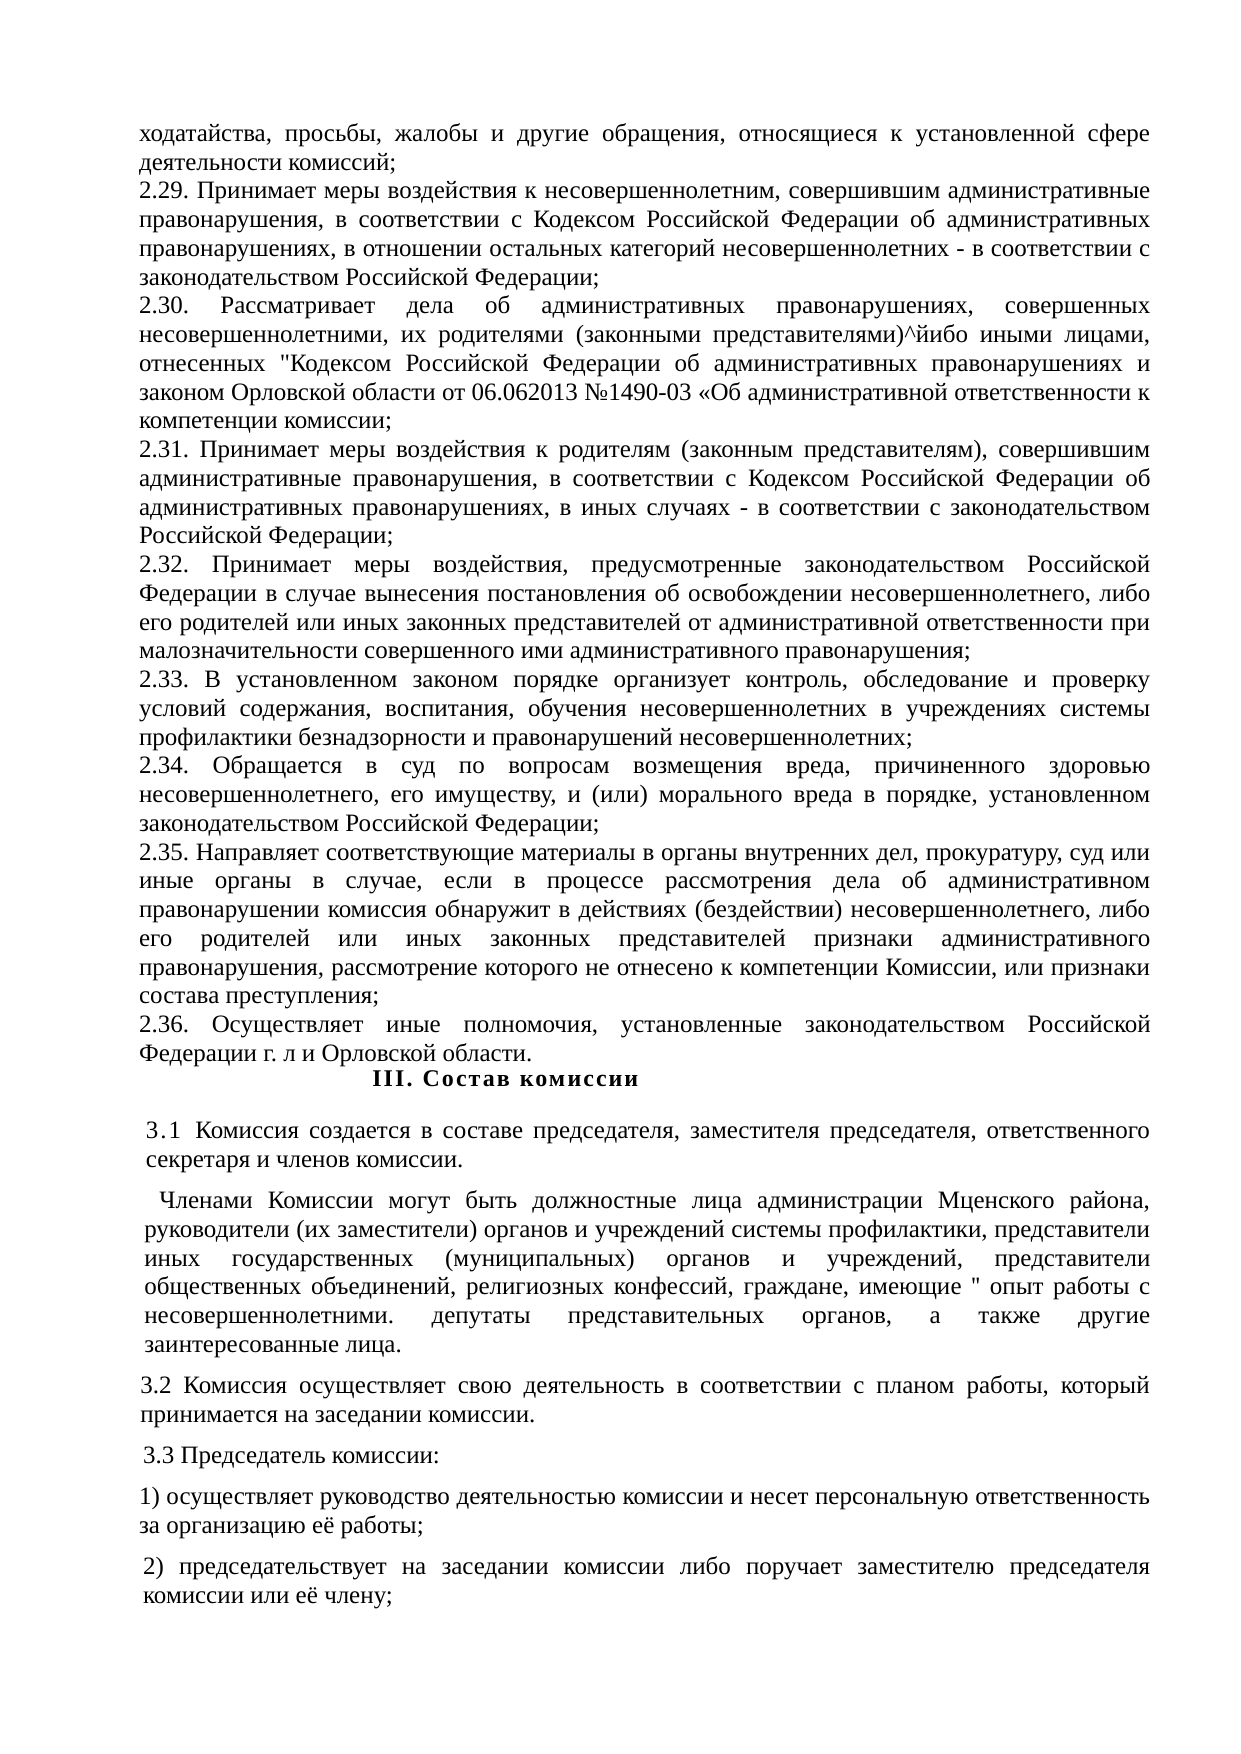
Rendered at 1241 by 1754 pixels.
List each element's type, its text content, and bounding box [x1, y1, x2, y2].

text 1) осуществляет руководство деятельностью комиссии и несет персональную ответственность за организацию её работы; [139, 1481, 1151, 1539]
text 2.29. Принимает меры воздействия к несовершеннолетним, совершившим административные правонарушения, в соответствии с Кодексом Российской Федерации об административных правонарушениях, в отношении остальных категорий несовершеннолетних - в соответствии с законодательством Российской Федерации; [139, 176, 1151, 291]
text 3.3 Председатель комиссии: [143, 1440, 1151, 1469]
text 2.31. Принимает меры воздействия к родителям (законным представителям), совершившим административные правонарушения, в соответствии с Кодексом Российской Федерации об административных правонарушениях, в иных случаях - в соответствии с законодательством Российской Федерации; [139, 434, 1151, 549]
text 2.30. Рассматривает дела об административных правонарушениях, совершенных несовершеннолетними, их родителями (законными представителями)^йибо иными лицами, отнесенных "Кодексом Российской Федерации об административных правонарушениях и законом Орловской области от 06.062013 №1490-03 «Об административной ответственности к компетенции комиссии; [139, 291, 1151, 434]
text 3.2 Комиссия осуществляет свою деятельность в соответствии с планом работы, который принимается на заседании комиссии. [140, 1370, 1151, 1428]
text 3.1 Комиссия создается в составе председателя, заместителя председателя, ответственного секретаря и членов комиссии. [146, 1115, 1151, 1173]
text Членами Комиссии могут быть должностные лица администрации Мценского района, руководители (их заместители) органов и учреждений системы профилактики, представители иных государственных (муниципальных) органов и учреждений, представители общественных объединений, религиозных конфессий, граждане, имеющие '' опыт работы с несовершеннолетними. депутаты представительных органов, а также другие заинтересованные лица. [144, 1185, 1151, 1358]
text 2.33. В установленном законом порядке организует контроль, обследование и проверку условий содержания, воспитания, обучения несовершеннолетних в учреждениях системы профилактики безнадзорности и правонарушений несовершеннолетних; [139, 664, 1151, 751]
text 2.32. Принимает меры воздействия, предусмотренные законодательством Российской Федерации в случае вынесения постановления об освобождении несовершеннолетнего, либо его родителей или иных законных представителей от административной ответственности при малозначительности совершенного ими административного правонарушения; [139, 549, 1151, 664]
text 2.35. Направляет соответствующие материалы в органы внутренних дел, прокуратуру, суд или иные органы в случае, если в процессе рассмотрения дела об административном правонарушении комиссия обнаружит в действиях (бездействии) несовершеннолетнего, либо его родителей или иных законных представителей признаки административного правонарушения, рассмотрение которого не отнесено к компетенции Комиссии, или признаки состава преступления; [139, 837, 1151, 1009]
text III. Состав комиссии [139, 1067, 1151, 1091]
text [139, 118, 1151, 176]
text 2) председательствует на заседании комиссии либо поручает заместителю председателя комиссии или её члену; [143, 1551, 1151, 1609]
text 2.36. Осуществляет иные полномочия, установленные законодательством Российской Федерации г. л и Орловской области. [139, 1009, 1151, 1067]
text 2.34. Обращается в суд по вопросам возмещения вреда, причиненного здоровью несовершеннолетнего, его имуществу, и (или) морального вреда в порядке, установленном законодательством Российской Федерации; [139, 751, 1151, 837]
